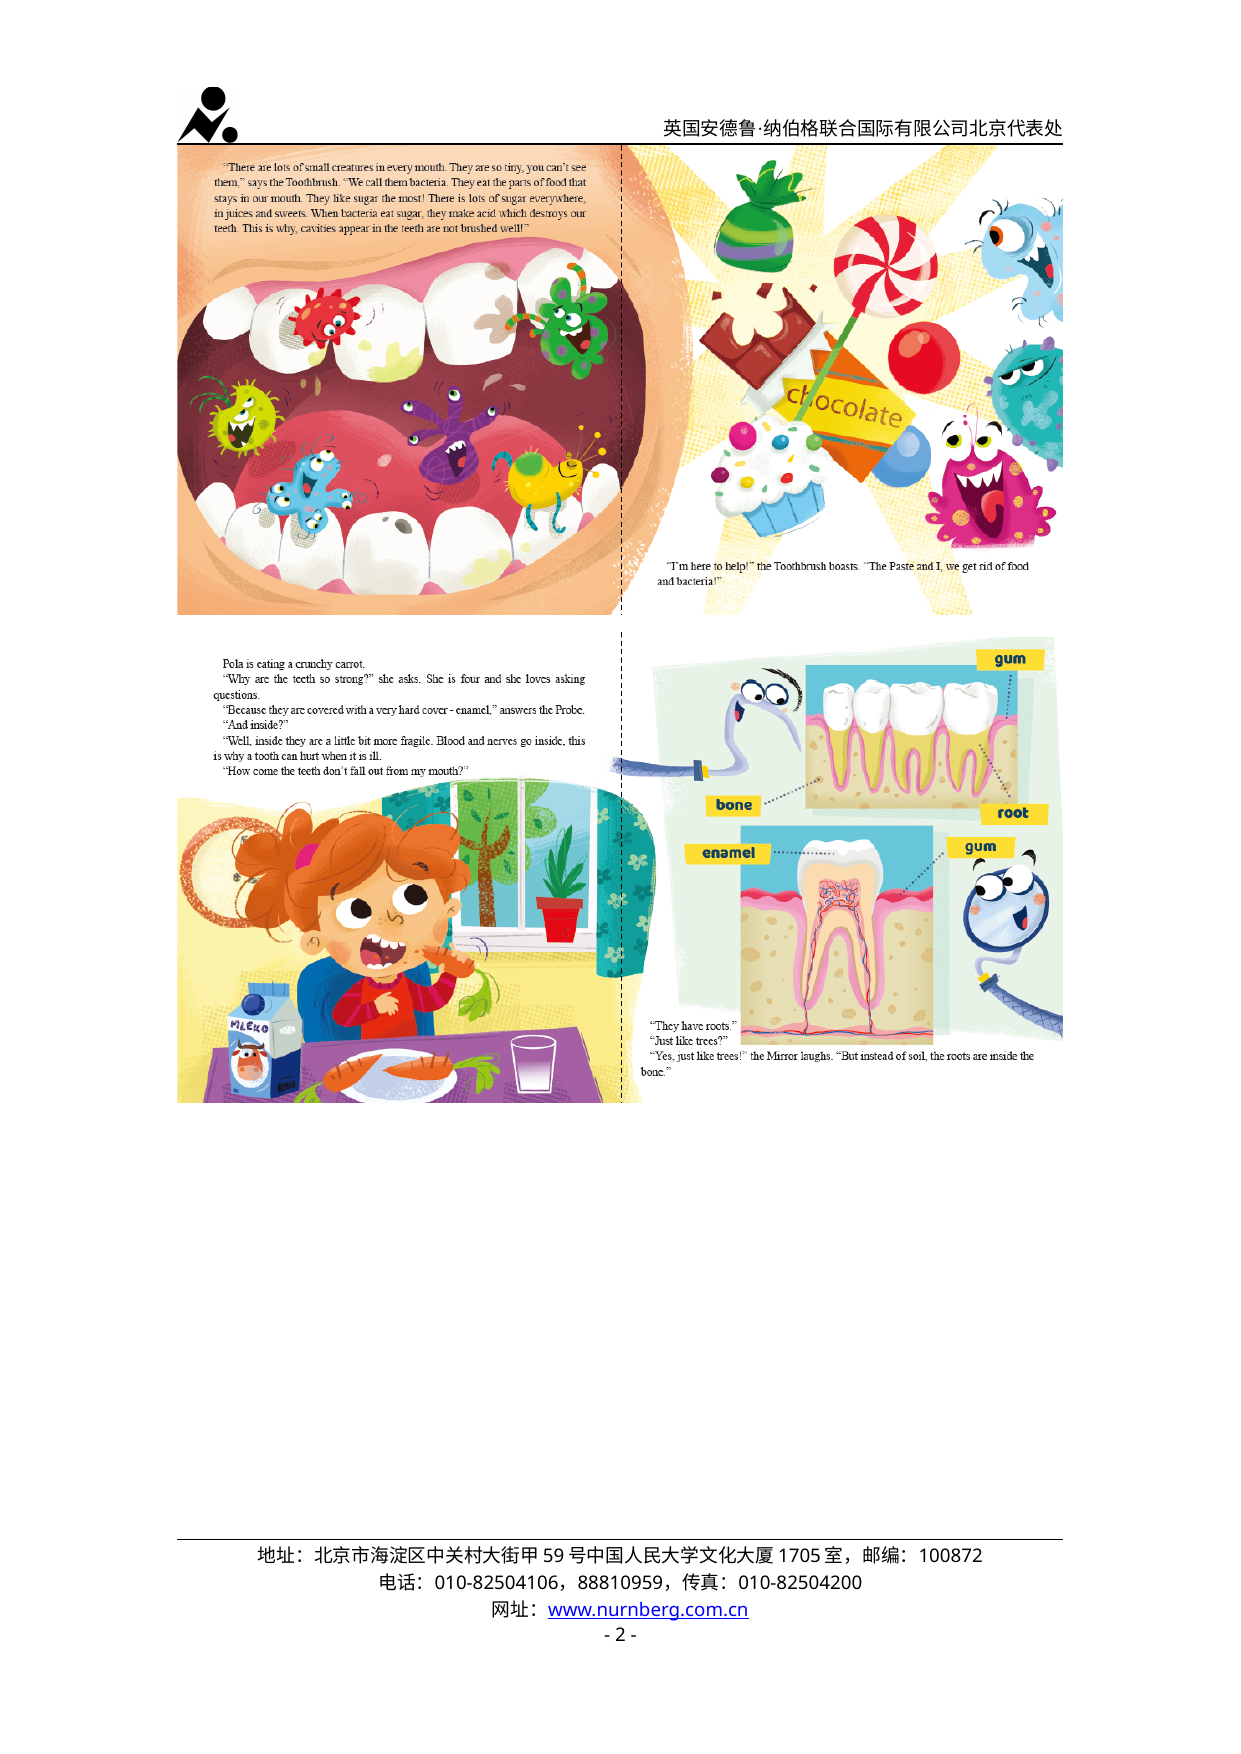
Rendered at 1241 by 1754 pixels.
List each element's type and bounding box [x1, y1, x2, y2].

picture [177, 145, 1063, 615]
picture [177, 632, 1063, 1103]
picture [177, 87, 238, 143]
